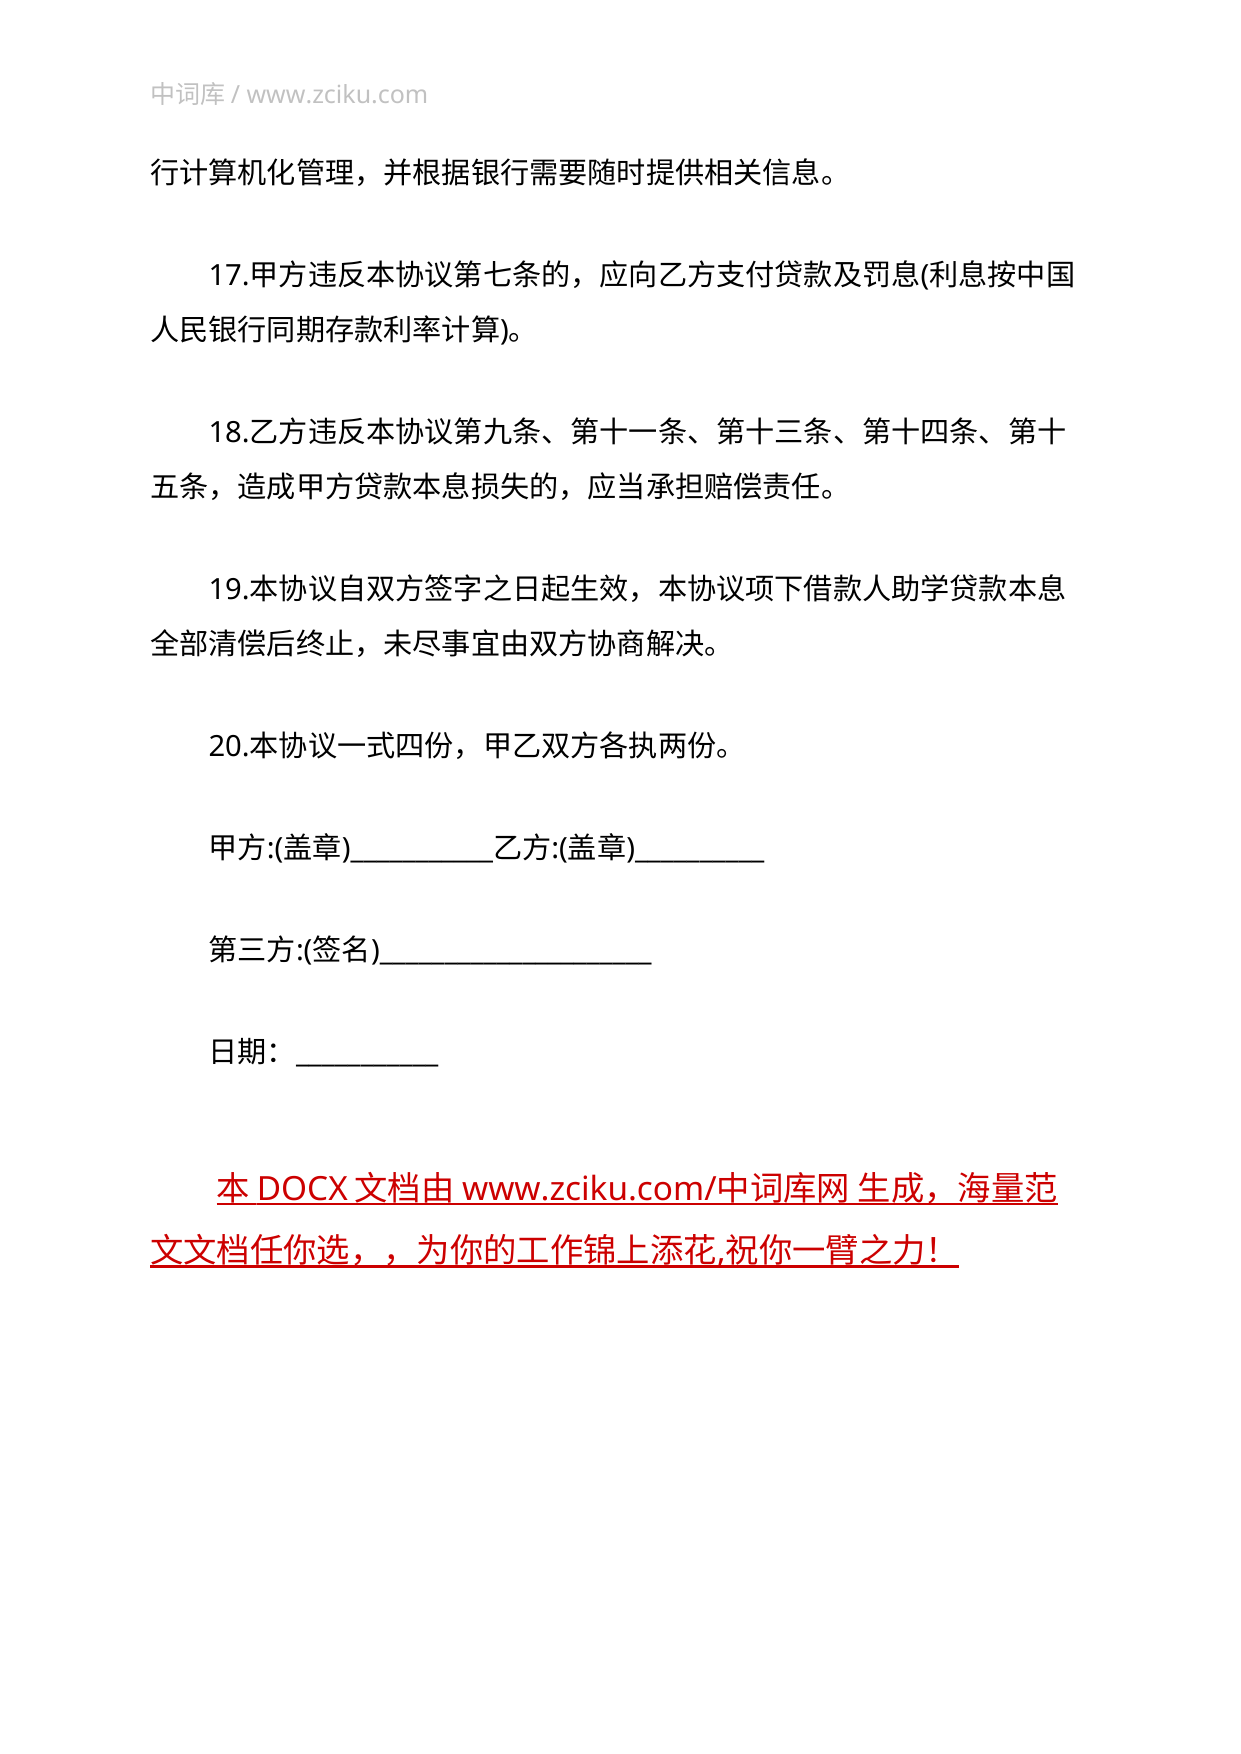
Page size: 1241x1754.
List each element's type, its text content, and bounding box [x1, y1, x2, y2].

text 17.甲方违反本协议第七条的，应向乙方支付贷款及罚息(利息按中国人民银行同期存款利率计算)。 [150, 252, 1090, 349]
text 本DOCX文档由 www.zciku.com/中词库网 生成，海量范文文档任你选，，为你的工作锦上添花,祝你一臂之力！ [150, 1161, 1090, 1273]
text 19.本协议自双方签字之日起生效，本协议项下借款人助学贷款本息全部清偿后终止，未尽事宜由双方协商解决。 [150, 566, 1090, 663]
text 日期：___________ [150, 1028, 1090, 1071]
text 第三方:(签名)_____________________ [150, 926, 1090, 969]
text 20.本协议一式四份，甲乙双方各执两份。 [150, 722, 1090, 765]
text 18.乙方违反本协议第九条、第十一条、第十三条、第十四条、第十五条，造成甲方贷款本息损失的，应当承担赔偿责任。 [150, 409, 1090, 506]
text 甲方:(盖章)___________乙方:(盖章)__________ [150, 824, 1090, 867]
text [150, 150, 1090, 192]
